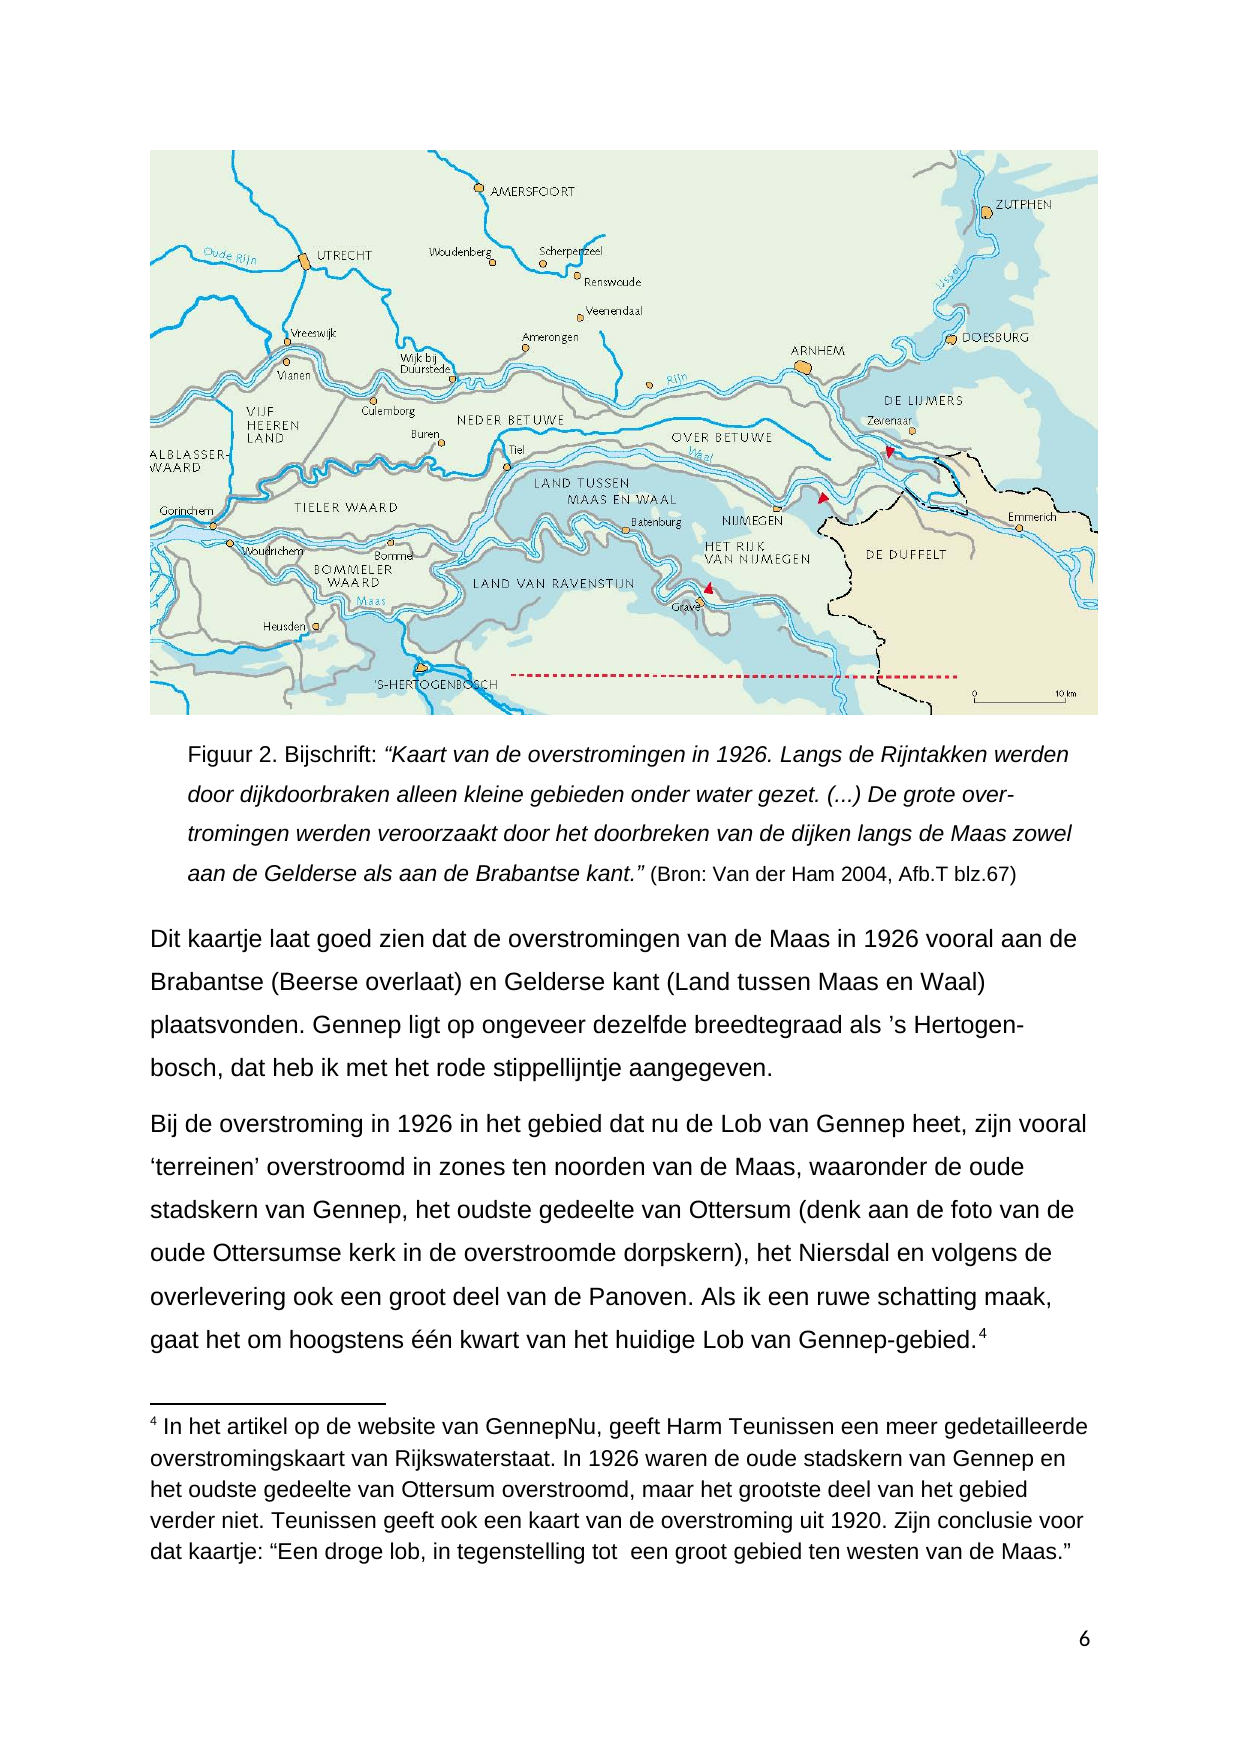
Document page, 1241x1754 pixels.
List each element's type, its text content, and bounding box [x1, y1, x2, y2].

text Figuur 2. Bijschrift: “Kaart van de overstromingen in 1926. Langs de Rijntakken werden door dijkdoorbraken alleen kleine gebieden onder water gezet. (...) De grote over-tromingen werden veroorzaakt door het doorbreken van de dijken langs de Maas zowel aan de Gelderse als aan de Brabantse kant.” (Bron: Van der Ham 2004, Afb.T blz.67) [187, 741, 1090, 886]
picture [150, 150, 1098, 715]
text Bij de overstroming in 1926 in het gebied dat nu de Lob van Gennep heet, zijn vooral ‘terreinen’ overstroomd in zones ten noorden van de Maas, waaronder de oude stadskern van Gennep, het oudste gedeelte van Ottersum (denk aan de foto van de oude Ottersumse kerk in de overstroomde dorpskern), het Niersdal en volgens de overlevering ook een groot deel van de Panoven. Als ik een ruwe schatting maak, gaat het om hoogstens één kwart van het huidige Lob van Gennep-gebied. [150, 1109, 1090, 1353]
text Dit kaartje laat goed zien dat de overstromingen van de Maas in 1926 vooral aan de Brabantse (Beerse overlaat) en Gelderse kant (Land tussen Maas en Waal) plaatsvonden. Gennep ligt op ongeveer dezelfde breedtegraad als ’s Hertogen-bosch, dat heb ik met het rode stippellijntje aangegeven. [150, 924, 1090, 1082]
picture [506, 709, 521, 715]
